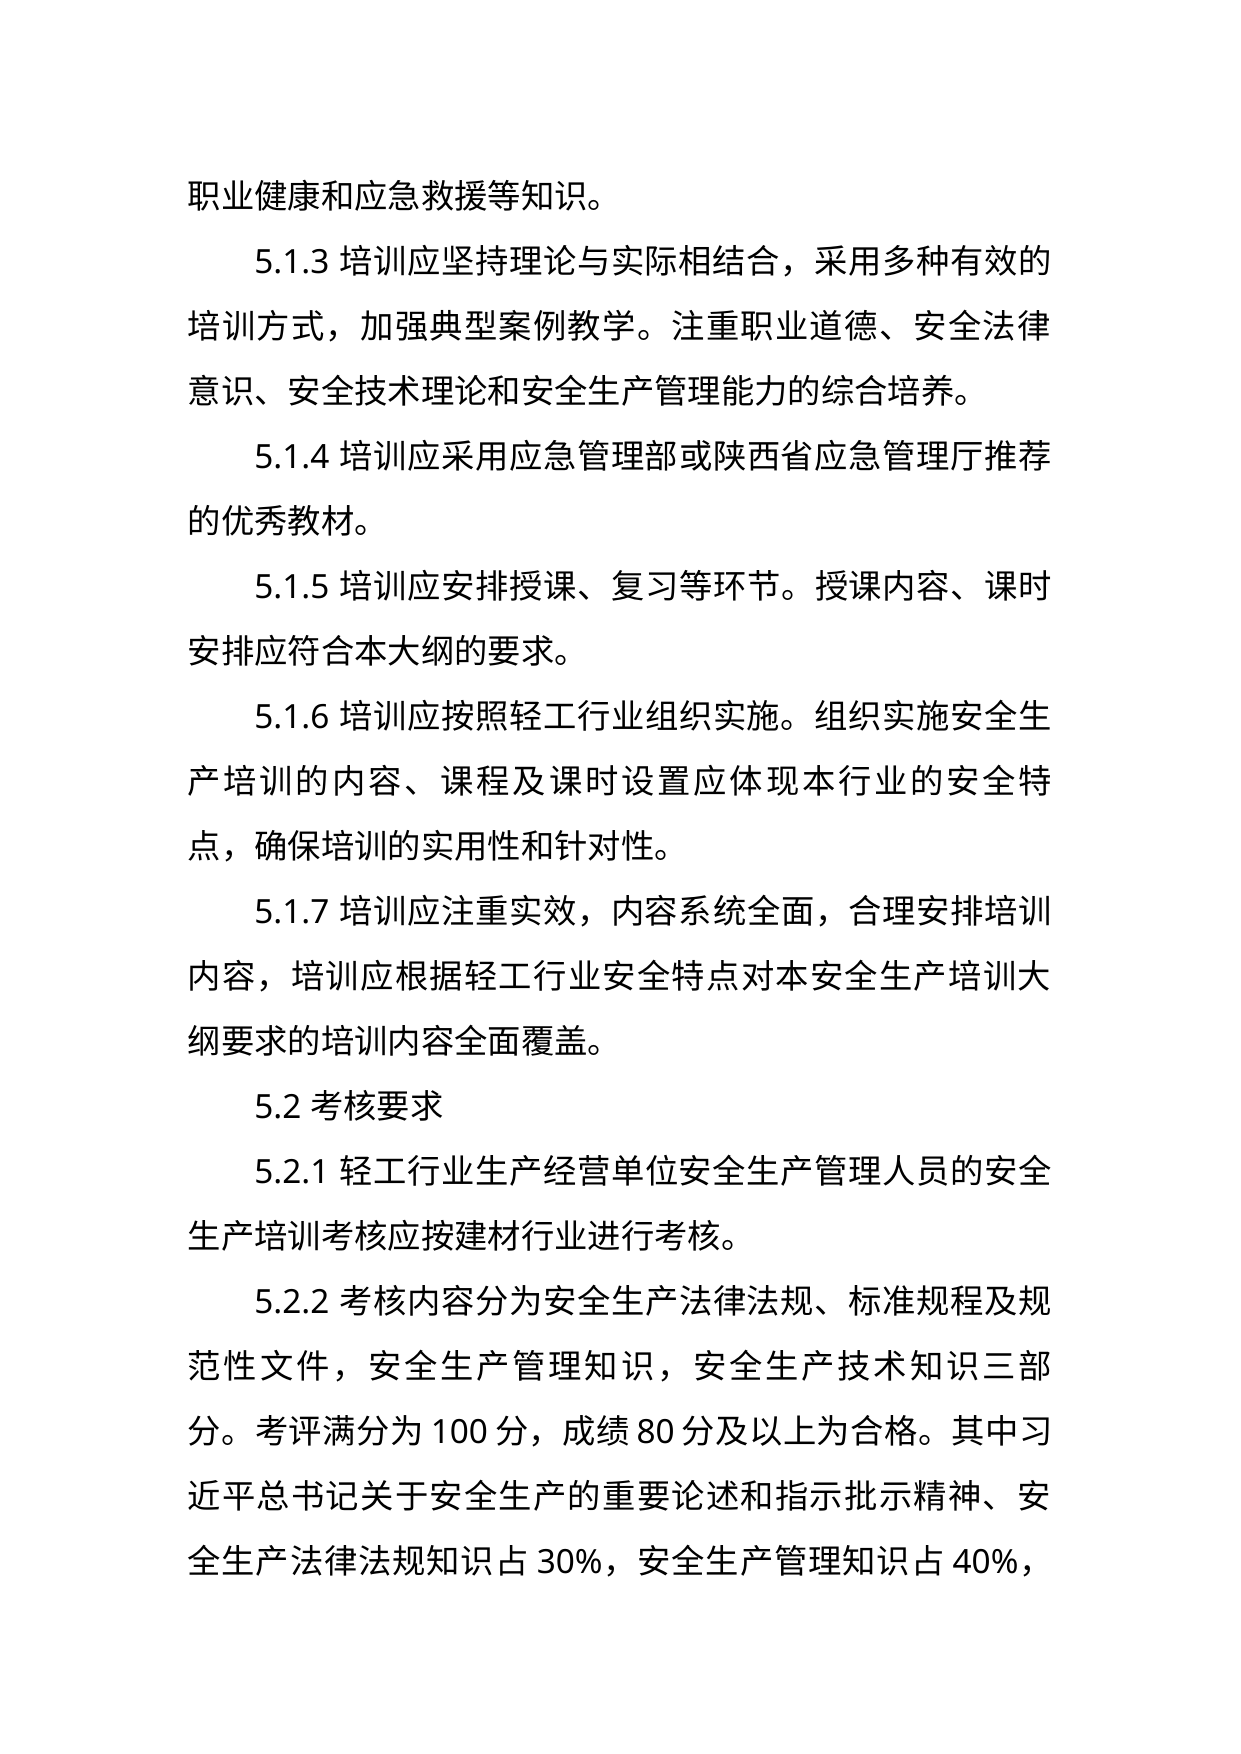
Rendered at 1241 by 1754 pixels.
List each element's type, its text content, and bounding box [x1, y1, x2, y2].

text 5.1.3 培训应坚持理论与实际相结合，采用多种有效的培训方式，加强典型案例教学。注重职业道德、安全法律意识、安全技术理论和安全生产管理能力的综合培养。 [187, 227, 1053, 422]
text 5.1.6 培训应按照轻工行业组织实施。组织实施安全生产培训的内容、课程及课时设置应体现本行业的安全特点，确保培训的实用性和针对性。 [187, 682, 1053, 877]
text 5.1.7 培训应注重实效，内容系统全面，合理安排培训内容，培训应根据轻工行业安全特点对本安全生产培训大纲要求的培训内容全面覆盖。 [187, 877, 1053, 1072]
text 5.1.4 培训应采用应急管理部或陕西省应急管理厅推荐的优秀教材。 [187, 422, 1053, 552]
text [187, 1267, 1053, 1592]
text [187, 162, 1053, 227]
text 5.2.1 轻工行业生产经营单位安全生产管理人员的安全生产培训考核应按建材行业进行考核。 [187, 1137, 1053, 1267]
text 5.2 考核要求 [187, 1072, 1053, 1137]
text 5.1.5 培训应安排授课、复习等环节。授课内容、课时安排应符合本大纲的要求。 [187, 552, 1053, 682]
